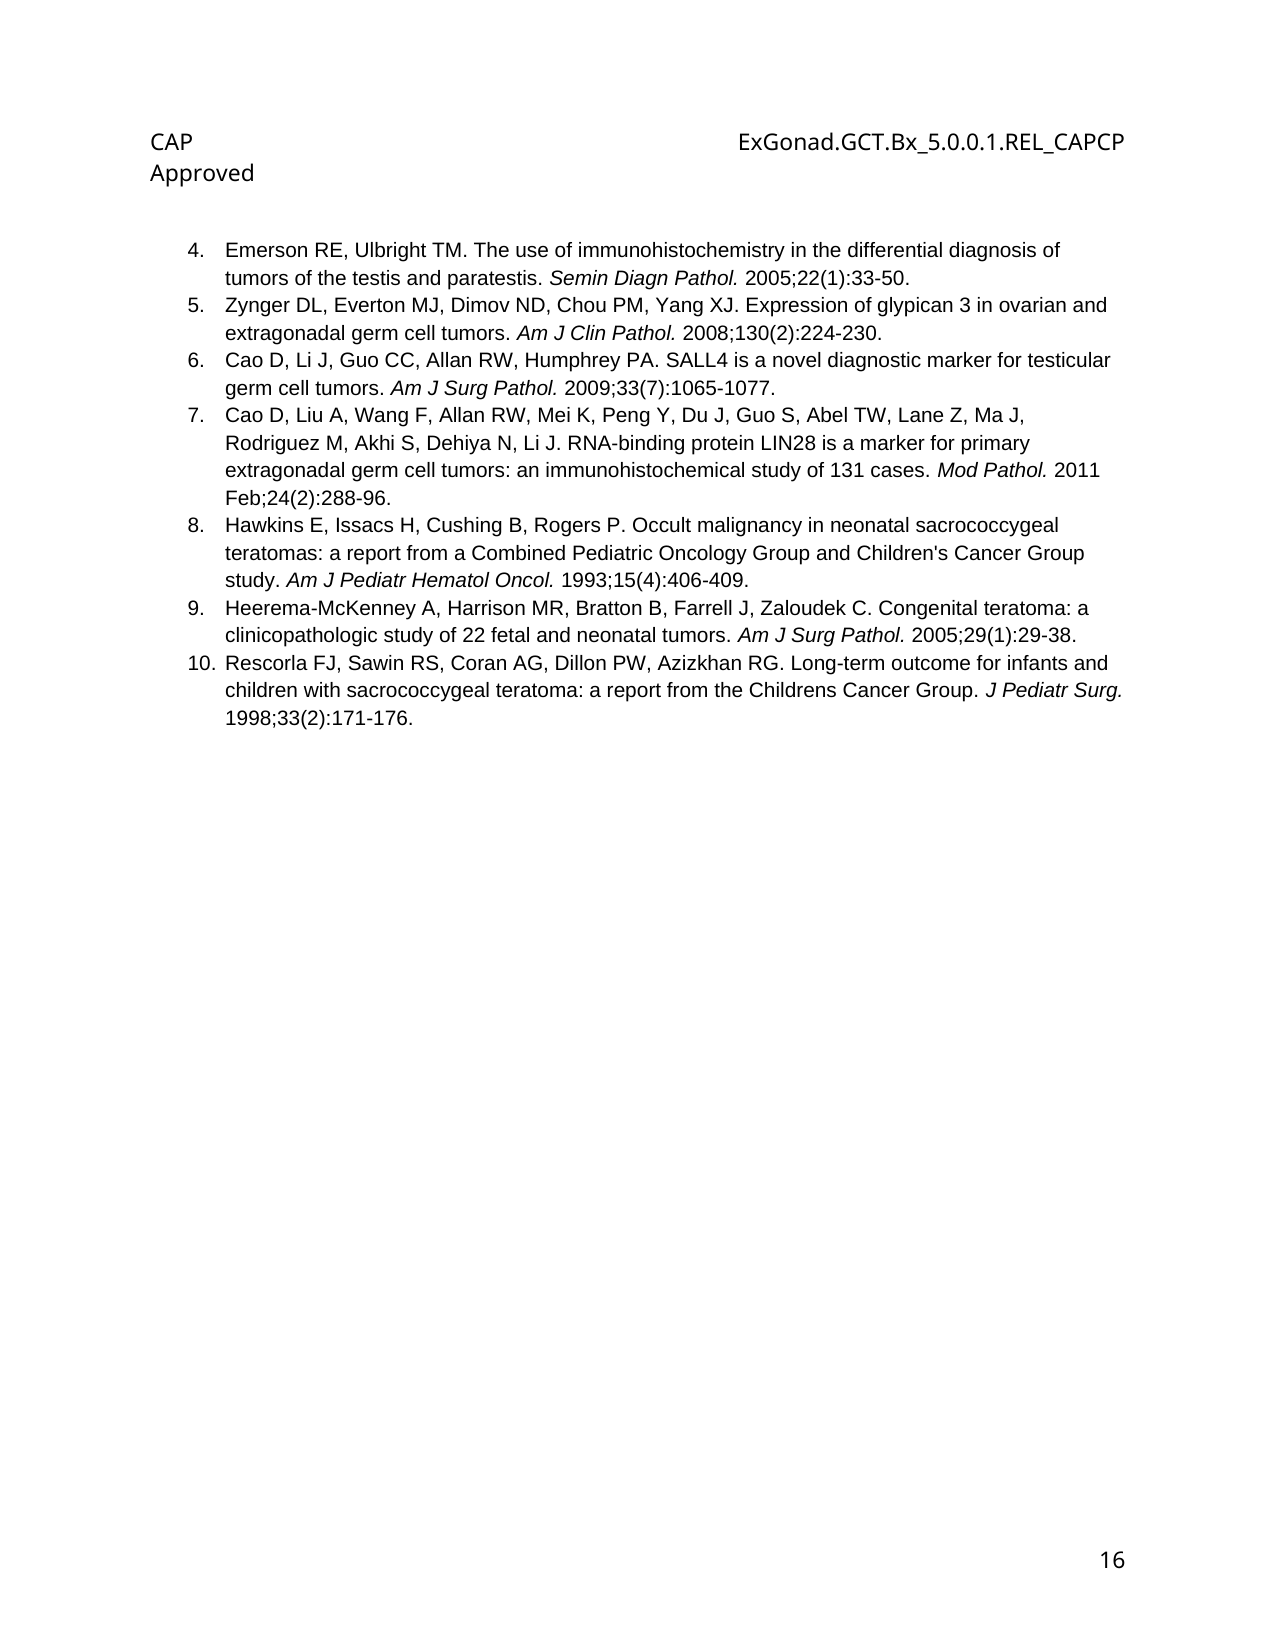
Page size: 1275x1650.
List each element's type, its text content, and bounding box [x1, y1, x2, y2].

list Cao D, Li J, Guo CC, Allan RW, Humphrey PA. SALL4 is a novel diagnostic marker for testicular germ cell tumors. Am J Surg Pathol. 2009;33(7):1065-1077. [187, 348, 1125, 399]
list Cao D, Liu A, Wang F, Allan RW, Mei K, Peng Y, Du J, Guo S, Abel TW, Lane Z, Ma J, Rodriguez M, Akhi S, Dehiya N, Li J. RNA-binding protein LIN28 is a marker for primary extragonadal germ cell tumors: an immunohistochemical study of 131 cases. Mod Pathol. 2011 Feb;24(2):288-96. [187, 403, 1125, 509]
list Zynger DL, Everton MJ, Dimov ND, Chou PM, Yang XJ. Expression of glypican 3 in ovarian and extragonadal germ cell tumors. Am J Clin Pathol. 2008;130(2):224-230. [187, 293, 1125, 344]
list Heerema-McKenney A, Harrison MR, Bratton B, Farrell J, Zaloudek C. Congenital teratoma: a clinicopathologic study of 22 fetal and neonatal tumors. Am J Surg Pathol. 2005;29(1):29-38. [187, 595, 1125, 647]
list Rescorla FJ, Sawin RS, Coran AG, Dillon PW, Azizkhan RG. Long-term outcome for infants and children with sacrococcygeal teratoma: a report from the Childrens Cancer Group. J Pediatr Surg. 1998;33(2):171-176. [187, 650, 1125, 729]
list Emerson RE, Ulbright TM. The use of immunohistochemistry in the differential diagnosis of tumors of the testis and paratestis. Semin Diagn Pathol. 2005;22(1):33-50. [187, 238, 1125, 289]
list Hawkins E, Issacs H, Cushing B, Rogers P. Occult malignancy in neonatal sacrococcygeal teratomas: a report from a Combined Pediatric Oncology Group and Children's Cancer Group study. Am J Pediatr Hematol Oncol. 1993;15(4):406-409. [187, 513, 1125, 592]
